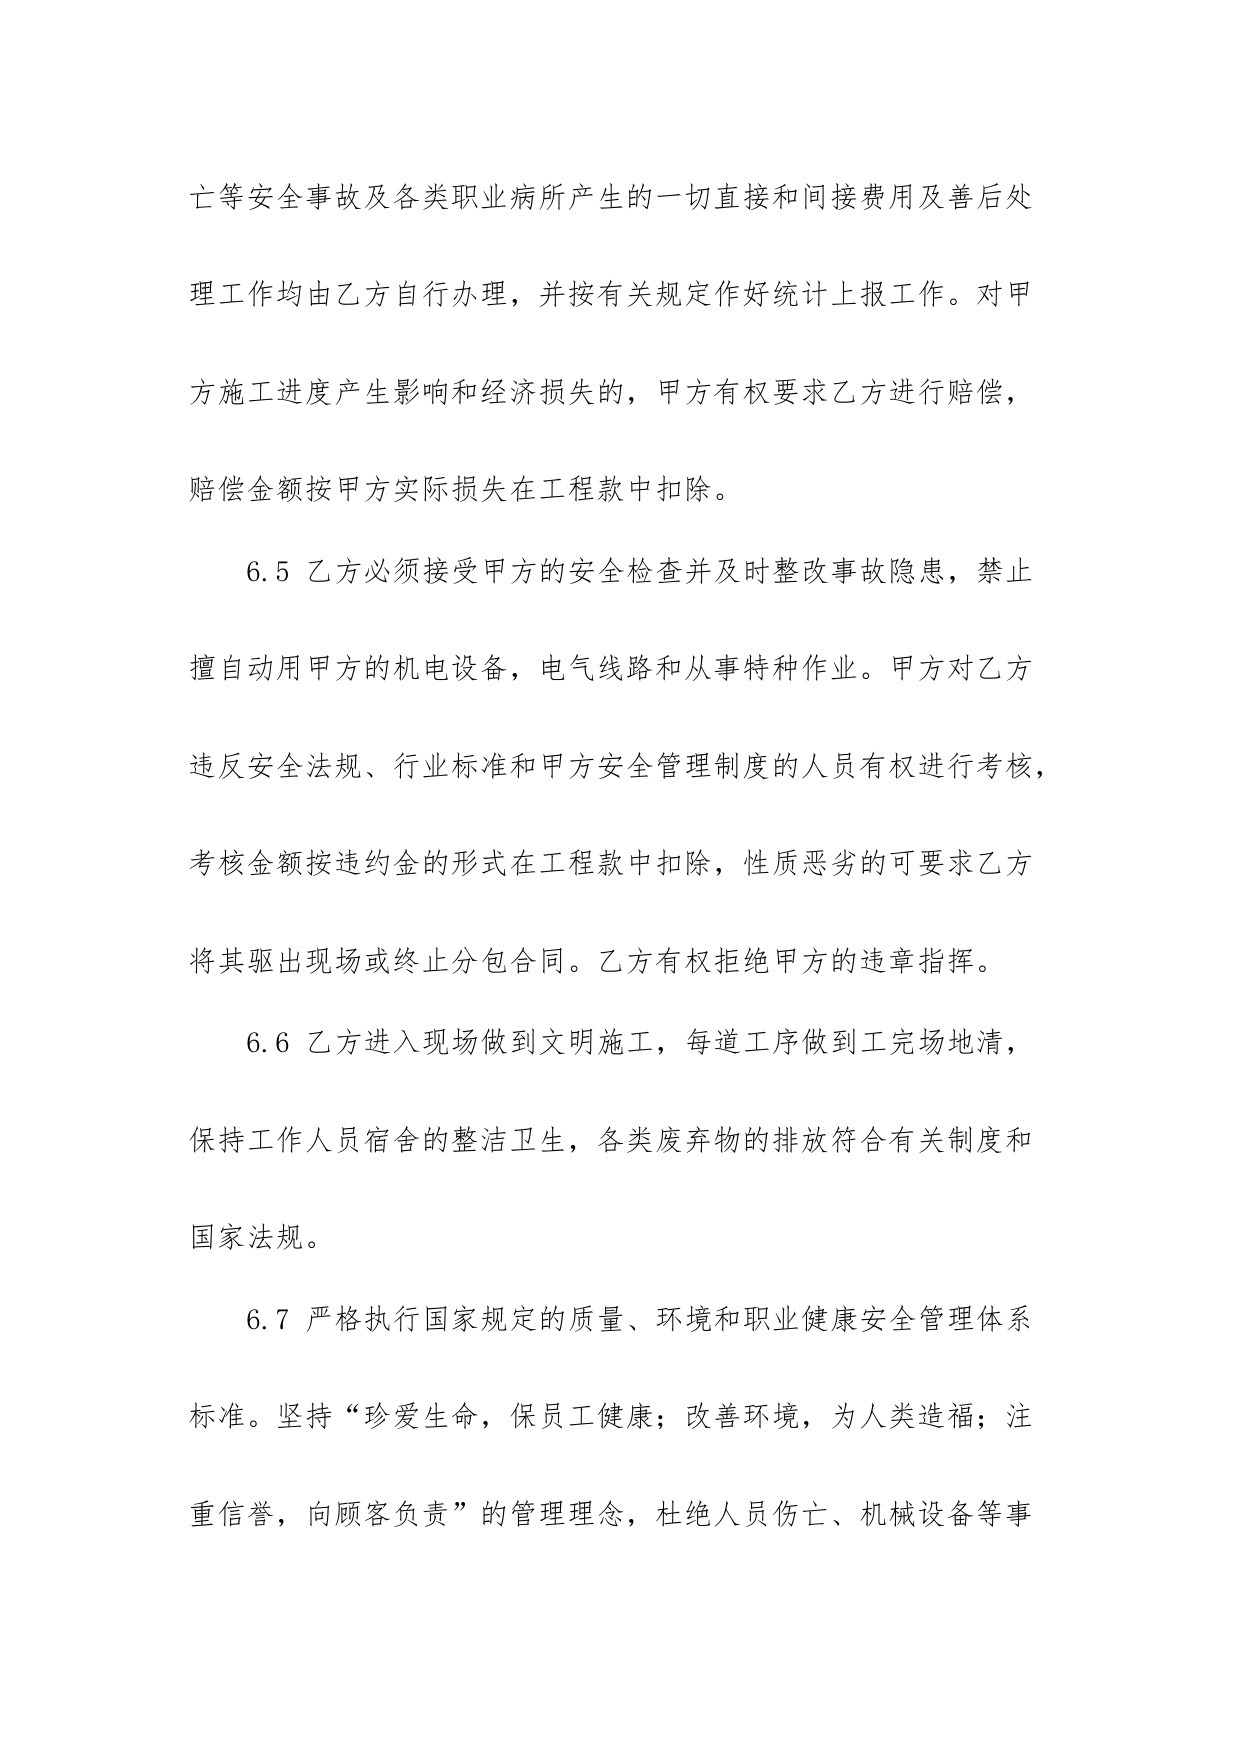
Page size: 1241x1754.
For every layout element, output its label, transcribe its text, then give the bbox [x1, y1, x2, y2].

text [187, 162, 1053, 519]
text 6.5 乙方必须接受甲方的安全检查并及时整改事故隐患，禁止擅自动用甲方的机电设备，电气线路和从事特种作业。甲方对乙方违反安全法规、行业标准和甲方安全管理制度的人员有权进行考核，考核金额按违约金的形式在工程款中扣除，性质恶劣的可要求乙方将其驱出现场或终止分包合同。乙方有权拒绝甲方的违章指挥。 [187, 536, 1053, 991]
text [187, 1284, 1053, 1544]
text 6.6 乙方进入现场做到文明施工，每道工序做到工完场地清，保持工作人员宿舍的整洁卫生，各类废弃物的排放符合有关制度和国家法规。 [187, 1008, 1053, 1268]
